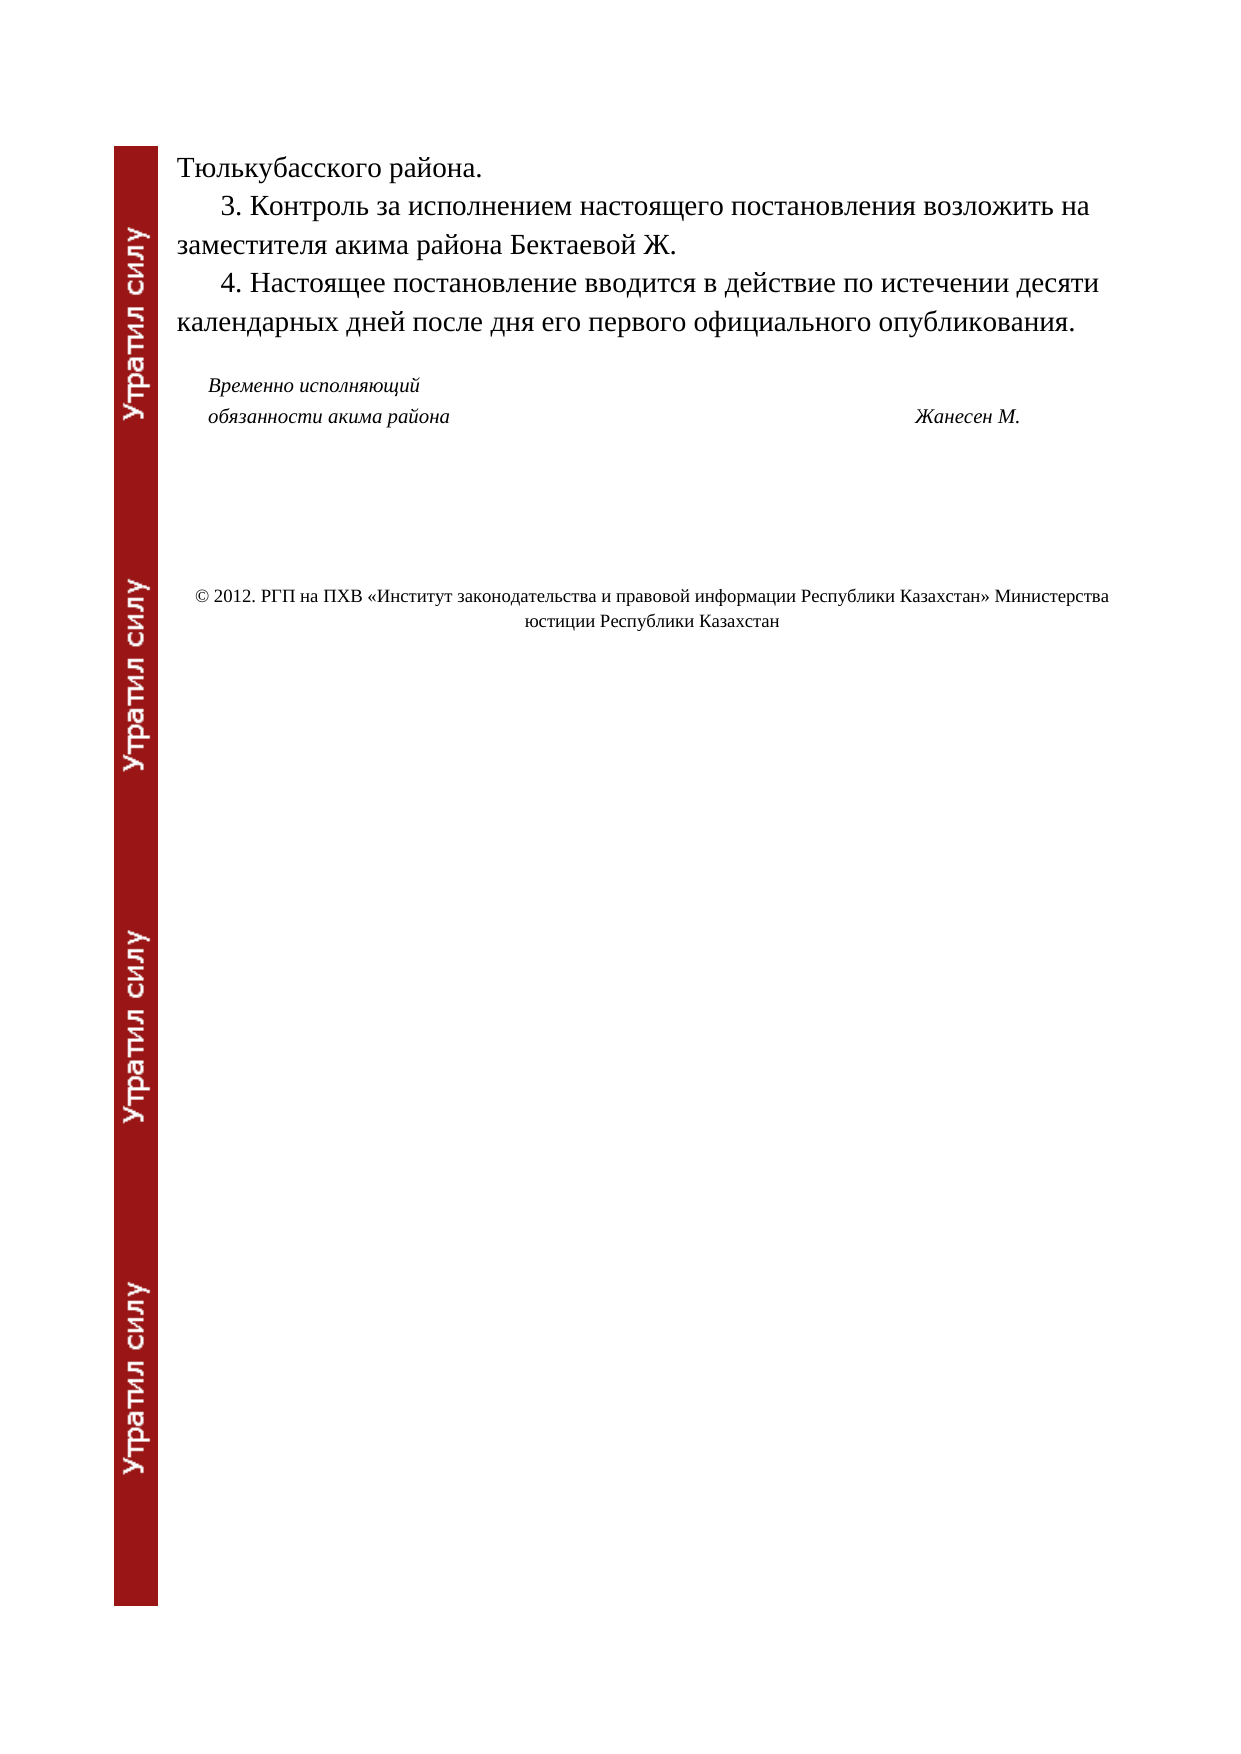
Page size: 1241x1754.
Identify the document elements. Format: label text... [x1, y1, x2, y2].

table_header Временно исполняющий [101, 372, 1240, 403]
picture [114, 631, 158, 1606]
picture [114, 434, 158, 585]
text © 2012. РГП на ПХВ «Институт законодательства и правовой информации Республики Казахстан» Министерства юстиции Республики Казахстан [112, 585, 1128, 631]
table_cell обязанности акима района [101, 403, 913, 434]
picture [114, 368, 158, 372]
table_cell Жанесен М. [913, 403, 1240, 434]
picture [114, 146, 158, 150]
